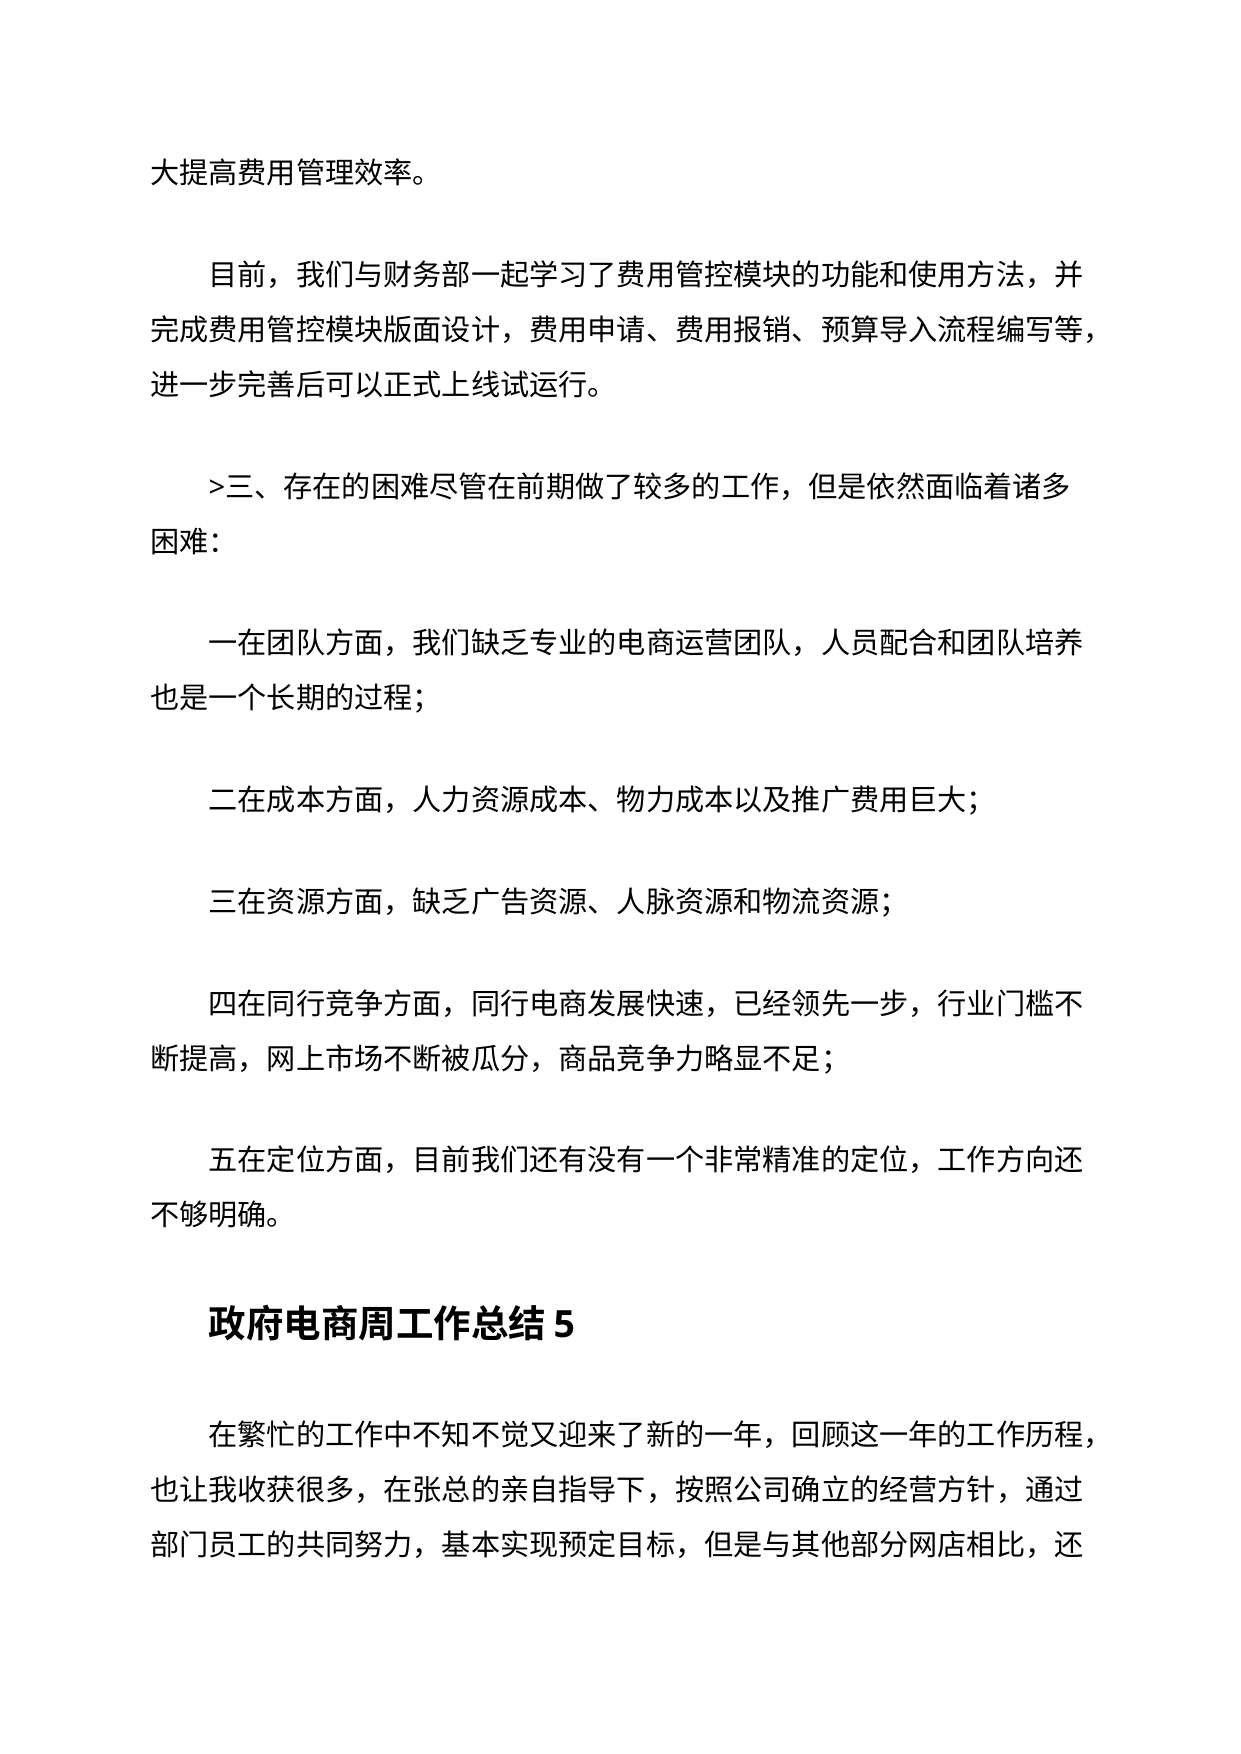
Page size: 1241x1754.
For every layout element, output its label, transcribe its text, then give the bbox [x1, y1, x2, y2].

text 三在资源方面，缺乏广告资源、人脉资源和物流资源； [150, 878, 1090, 921]
text 目前，我们与财务部一起学习了费用管控模块的功能和使用方法，并完成费用管控模块版面设计，费用申请、费用报销、预算导入流程编写等，进一步完善后可以正式上线试运行。 [150, 252, 1090, 404]
text 五在定位方面，目前我们还有没有一个非常精准的定位，工作方向还不够明确。 [150, 1137, 1090, 1234]
text 政府电商周工作总结5 [150, 1294, 1090, 1348]
text 四在同行竞争方面，同行电商发展快速，已经领先一步，行业门槛不断提高，网上市场不断被瓜分，商品竞争力略显不足； [150, 980, 1090, 1077]
text 二在成本方面，人力资源成本、物力成本以及推广费用巨大； [150, 777, 1090, 819]
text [150, 1411, 1090, 1563]
text 一在团队方面，我们缺乏专业的电商运营团队，人员配合和团队培养也是一个长期的过程； [150, 620, 1090, 717]
text >三、存在的困难尽管在前期做了较多的工作，但是依然面临着诸多困难： [150, 463, 1090, 561]
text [150, 150, 1090, 192]
